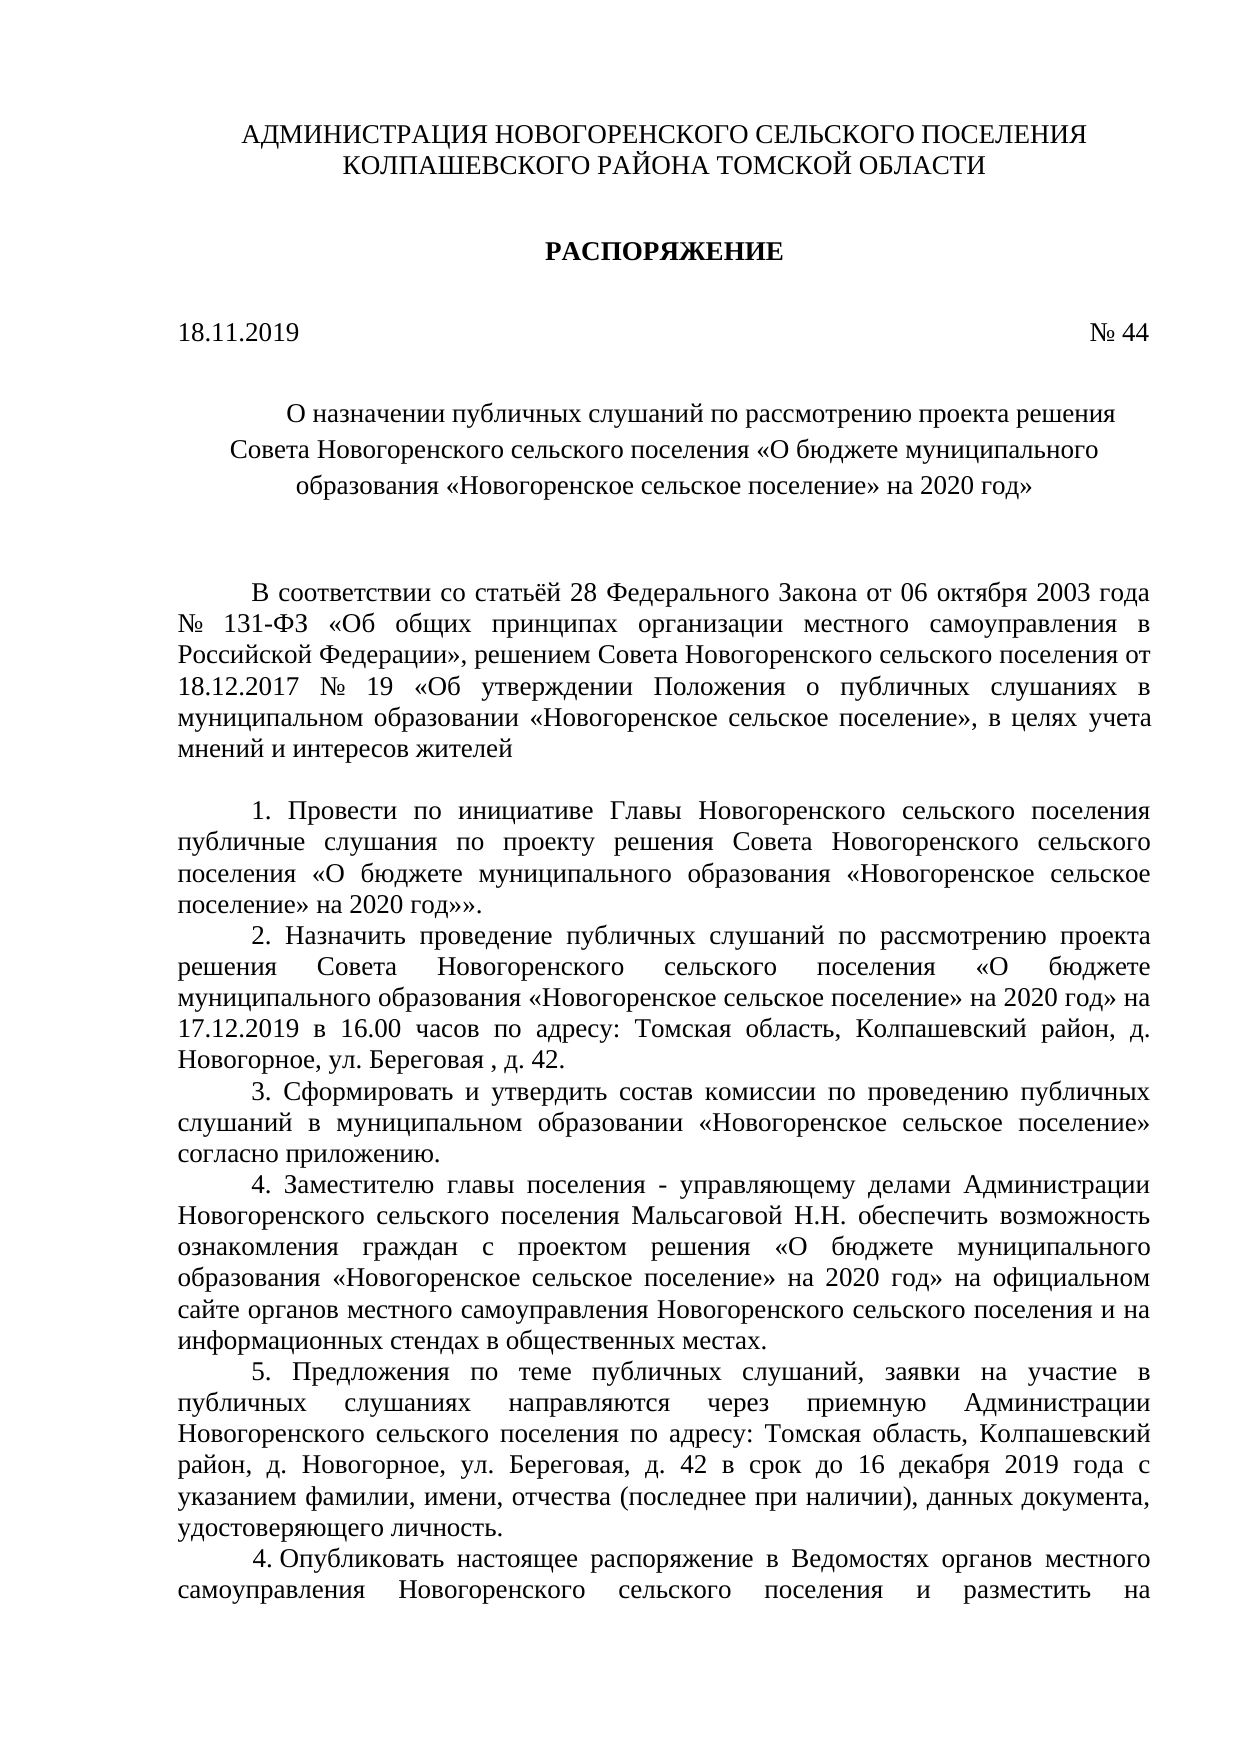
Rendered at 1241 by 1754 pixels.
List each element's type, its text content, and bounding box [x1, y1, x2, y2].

text КОЛПАШЕВСКОГО РАЙОНА ТОМСКОЙ ОБЛАСТИ [177, 149, 1152, 180]
list 4. Заместителю главы поселения - управляющему делами Администрации Новогоренского сельского поселения Мальсаговой Н.Н. обеспечить возможность ознакомления граждан с проектом решения «О бюджете муниципального образования «Новогоренское сельское поселение» на 2020 год» на официальном сайте органов местного самоуправления Новогоренского сельского поселения и на информационных стендах в общественных местах. [177, 1168, 1152, 1355]
subtitle РАСПОРЯЖЕНИЕ [177, 235, 1152, 266]
text 1. Провести по инициативе Главы Новогоренского сельского поселения публичные слушания по проекту решения Совета Новогоренского сельского поселения «О бюджете муниципального образования «Новогоренское сельское поселение» на 2020 год»». [177, 794, 1152, 919]
text 2. Назначить проведение публичных слушаний по рассмотрению проекта решения Совета Новогоренского сельского поселения «О бюджете муниципального образования «Новогоренское сельское поселение» на 2020 год» на 17.12.2019 в 16.00 часов по адресу: Томская область, Колпашевский район, д. Новогорное, ул. Береговая , д. 42. [177, 919, 1152, 1075]
text О назначении публичных слушаний по рассмотрению проекта решения Совета Новогоренского сельского поселения «О бюджете муниципального образования «Новогоренское сельское поселение» на 2020 год» [177, 397, 1152, 500]
text В соответствии со статьёй 28 Федерального Закона от 06 октября 2003 года № 131-ФЗ «Об общих принципах организации местного самоуправления в Российской Федерации», решением Совета Новогоренского сельского поселения от 18.12.2017 № 19 «Об утверждении Положения о публичных слушаниях в муниципальном образовании «Новогоренское сельское поселение», в целях учета мнений и интересов жителей [177, 701, 1152, 763]
text 5. Предложения по теме публичных слушаний, заявки на участие в публичных слушаниях направляются через приемную Администрации Новогоренского сельского поселения по адресу: Томская область, Колпашевский район, д. Новогорное, ул. Береговая, д. 42 в срок до 16 декабря 2019 года с указанием фамилии, имени, отчества (последнее при наличии), данных документа, удостоверяющего личность. [177, 1355, 1152, 1542]
title АДМИНИСТРАЦИЯ НОВОГОРЕНСКОГО СЕЛЬСКОГО ПОСЕЛЕНИЯ [177, 118, 1152, 149]
text 18.11.2019 № 44 [177, 316, 1152, 347]
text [177, 1542, 1152, 1604]
text В соответствии со статьёй 28 Федерального Закона от 06 октября 2003 года № 131-ФЗ «Об общих принципах организации местного самоуправления в Российской Федерации», решением Совета Новогоренского сельского поселения от 18.12.2017 № 19 «Об утверждении Положения о публичных слушаниях в муниципальном образовании «Новогоренское сельское поселение», в целях учета мнений и интересов жителей [177, 576, 1152, 608]
text 3. Сформировать и утвердить состав комиссии по проведению публичных слушаний в муниципальном образовании «Новогоренское сельское поселение» согласно приложению. [177, 1075, 1152, 1168]
